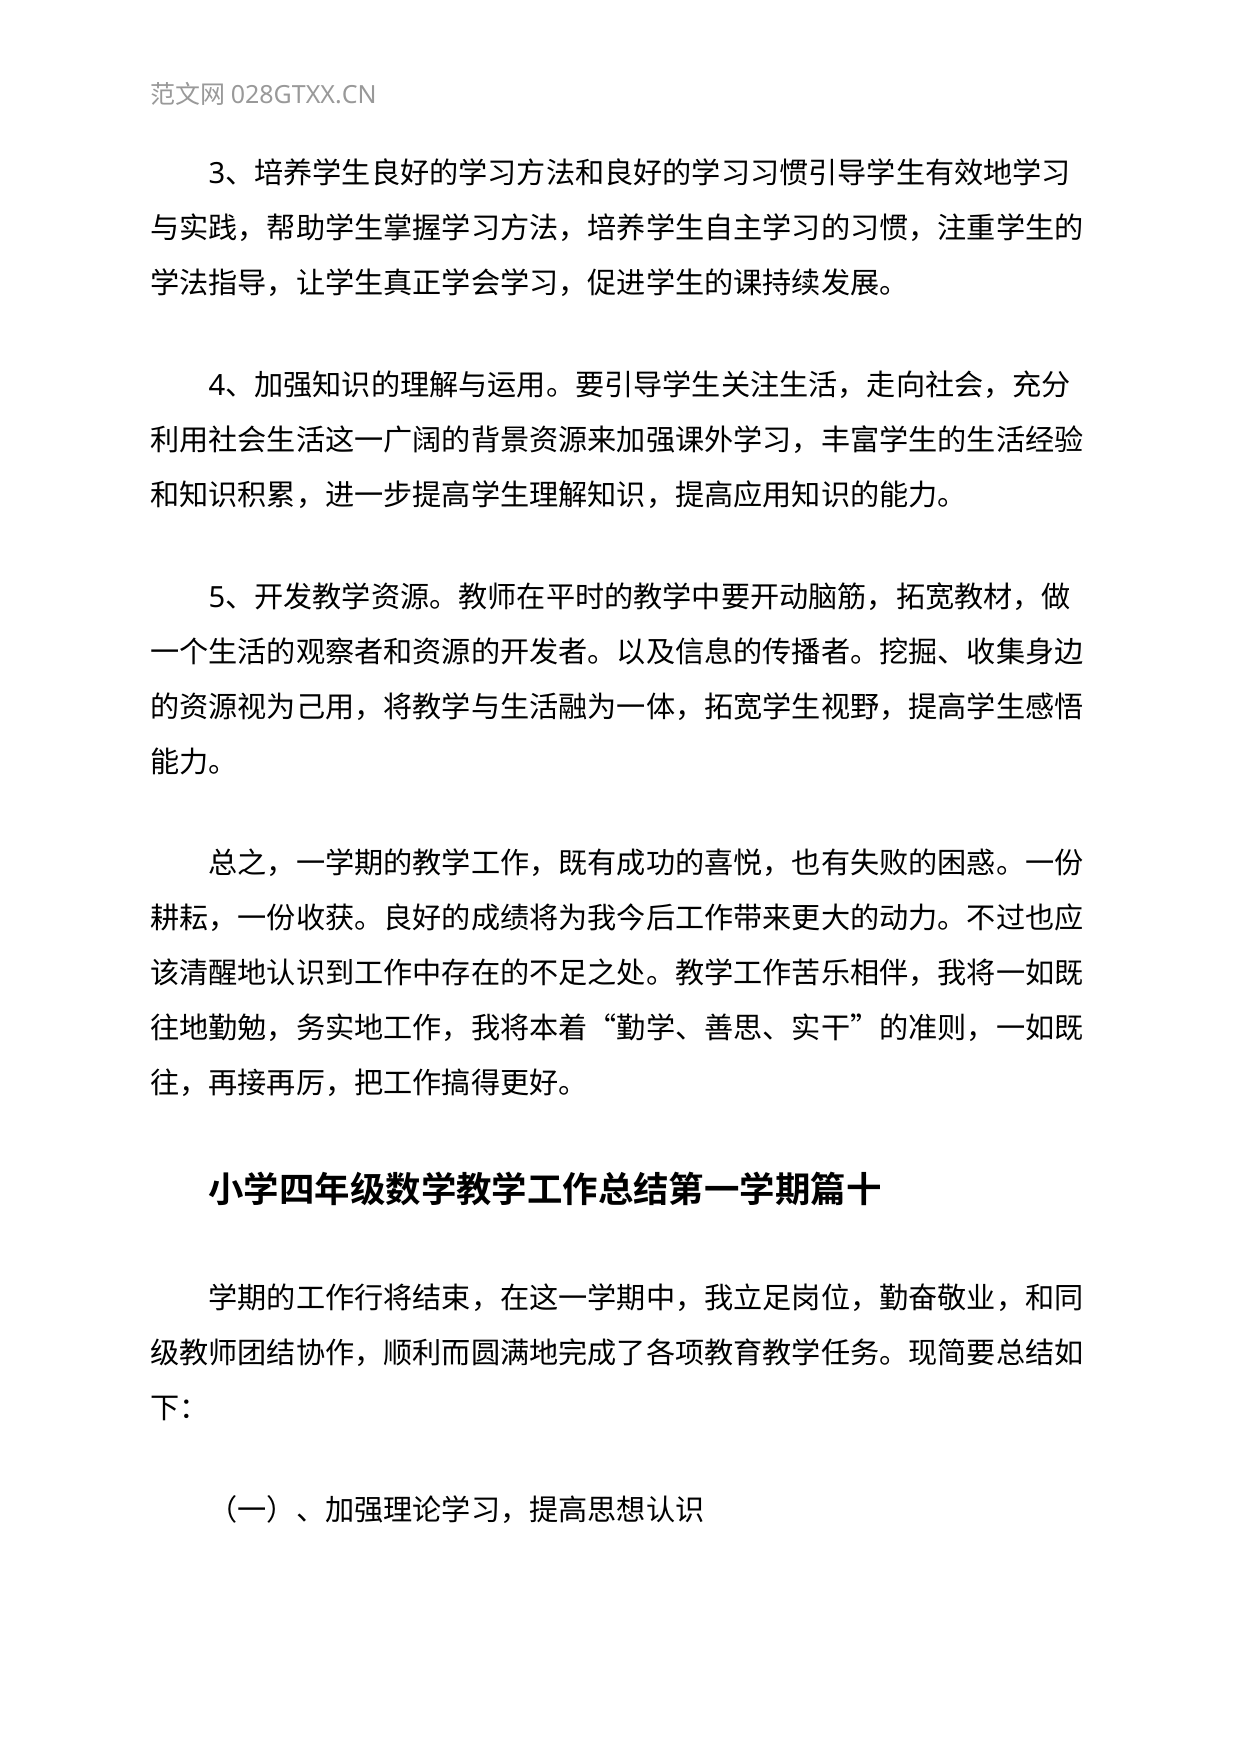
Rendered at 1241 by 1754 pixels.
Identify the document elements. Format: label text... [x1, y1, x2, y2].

text 小学四年级数学教学工作总结第一学期篇十 [150, 1161, 1090, 1212]
text （一）、加强理论学习，提高思想认识 [150, 1486, 1090, 1528]
text 3、培养学生良好的学习方法和良好的学习习惯引导学生有效地学习与实践，帮助学生掌握学习方法，培养学生自主学习的习惯，注重学生的学法指导，让学生真正学会学习，促进学生的课持续发展。 [150, 150, 1090, 302]
text 总之，一学期的教学工作，既有成功的喜悦，也有失败的困惑。一份耕耘，一份收获。良好的成绩将为我今后工作带来更大的动力。不过也应该清醒地认识到工作中存在的不足之处。教学工作苦乐相伴，我将一如既往地勤勉，务实地工作，我将本着“勤学、善思、实干”的准则，一如既往，再接再厉，把工作搞得更好。 [150, 840, 1090, 1102]
text 5、开发教学资源。教师在平时的教学中要开动脑筋，拓宽教材，做一个生活的观察者和资源的开发者。以及信息的传播者。挖掘、收集身边的资源视为己用，将教学与生活融为一体，拓宽学生视野，提高学生感悟能力。 [150, 573, 1090, 780]
text 学期的工作行将结束，在这一学期中，我立足岗位，勤奋敬业，和同级教师团结协作，顺利而圆满地完成了各项教育教学任务。现简要总结如下： [150, 1275, 1090, 1427]
text 4、加强知识的理解与运用。要引导学生关注生活，走向社会，充分利用社会生活这一广阔的背景资源来加强课外学习，丰富学生的生活经验和知识积累，进一步提高学生理解知识，提高应用知识的能力。 [150, 362, 1090, 514]
